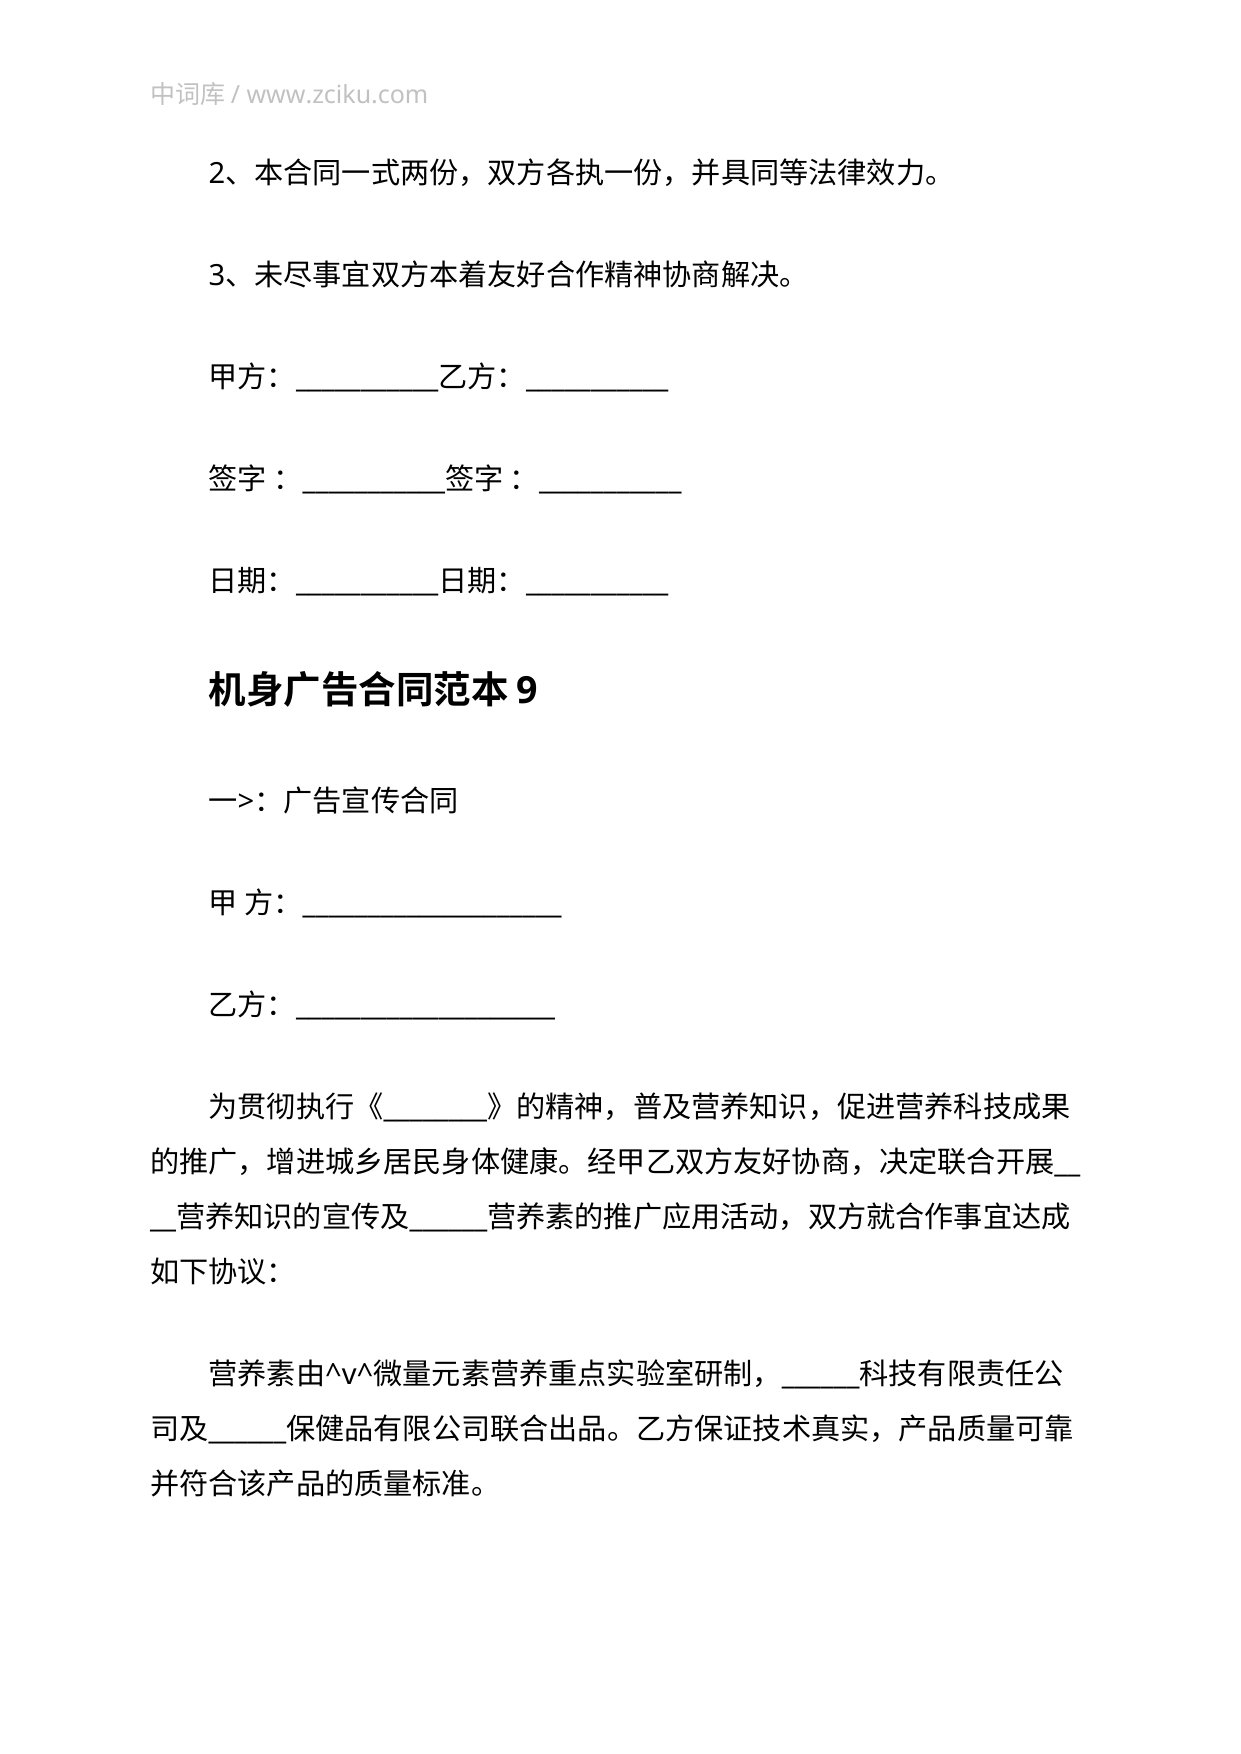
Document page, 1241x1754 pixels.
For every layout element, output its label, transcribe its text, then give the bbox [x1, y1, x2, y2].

text 签字 ：___________签字 ：___________ [150, 456, 1090, 498]
text 3、未尽事宜双方本着友好合作精神协商解决。 [150, 252, 1090, 294]
text 营养素由^v^微量元素营养重点实验室研制，______科技有限责任公司及______保健品有限公司联合出品。乙方保证技术真实，产品质量可靠并符合该产品的质量标准。 [150, 1350, 1090, 1502]
text 为贯彻执行《________》的精神，普及营养知识，促进营养科技成果的推广，增进城乡居民身体健康。经甲乙双方友好协商，决定联合开展____营养知识的宣传及______营养素的推广应用活动，双方就合作事宜达成如下协议： [150, 1083, 1090, 1291]
text 一>：广告宣传合同 [150, 777, 1090, 820]
text 乙方：____________________ [150, 981, 1090, 1024]
text 日期：___________日期：___________ [150, 558, 1090, 600]
text 甲方：___________乙方：___________ [150, 354, 1090, 396]
text 2、本合同一式两份，双方各执一份，并具同等法律效力。 [150, 150, 1090, 192]
text 甲 方：____________________ [150, 879, 1090, 922]
text 机身广告合同范本9 [150, 660, 1090, 714]
